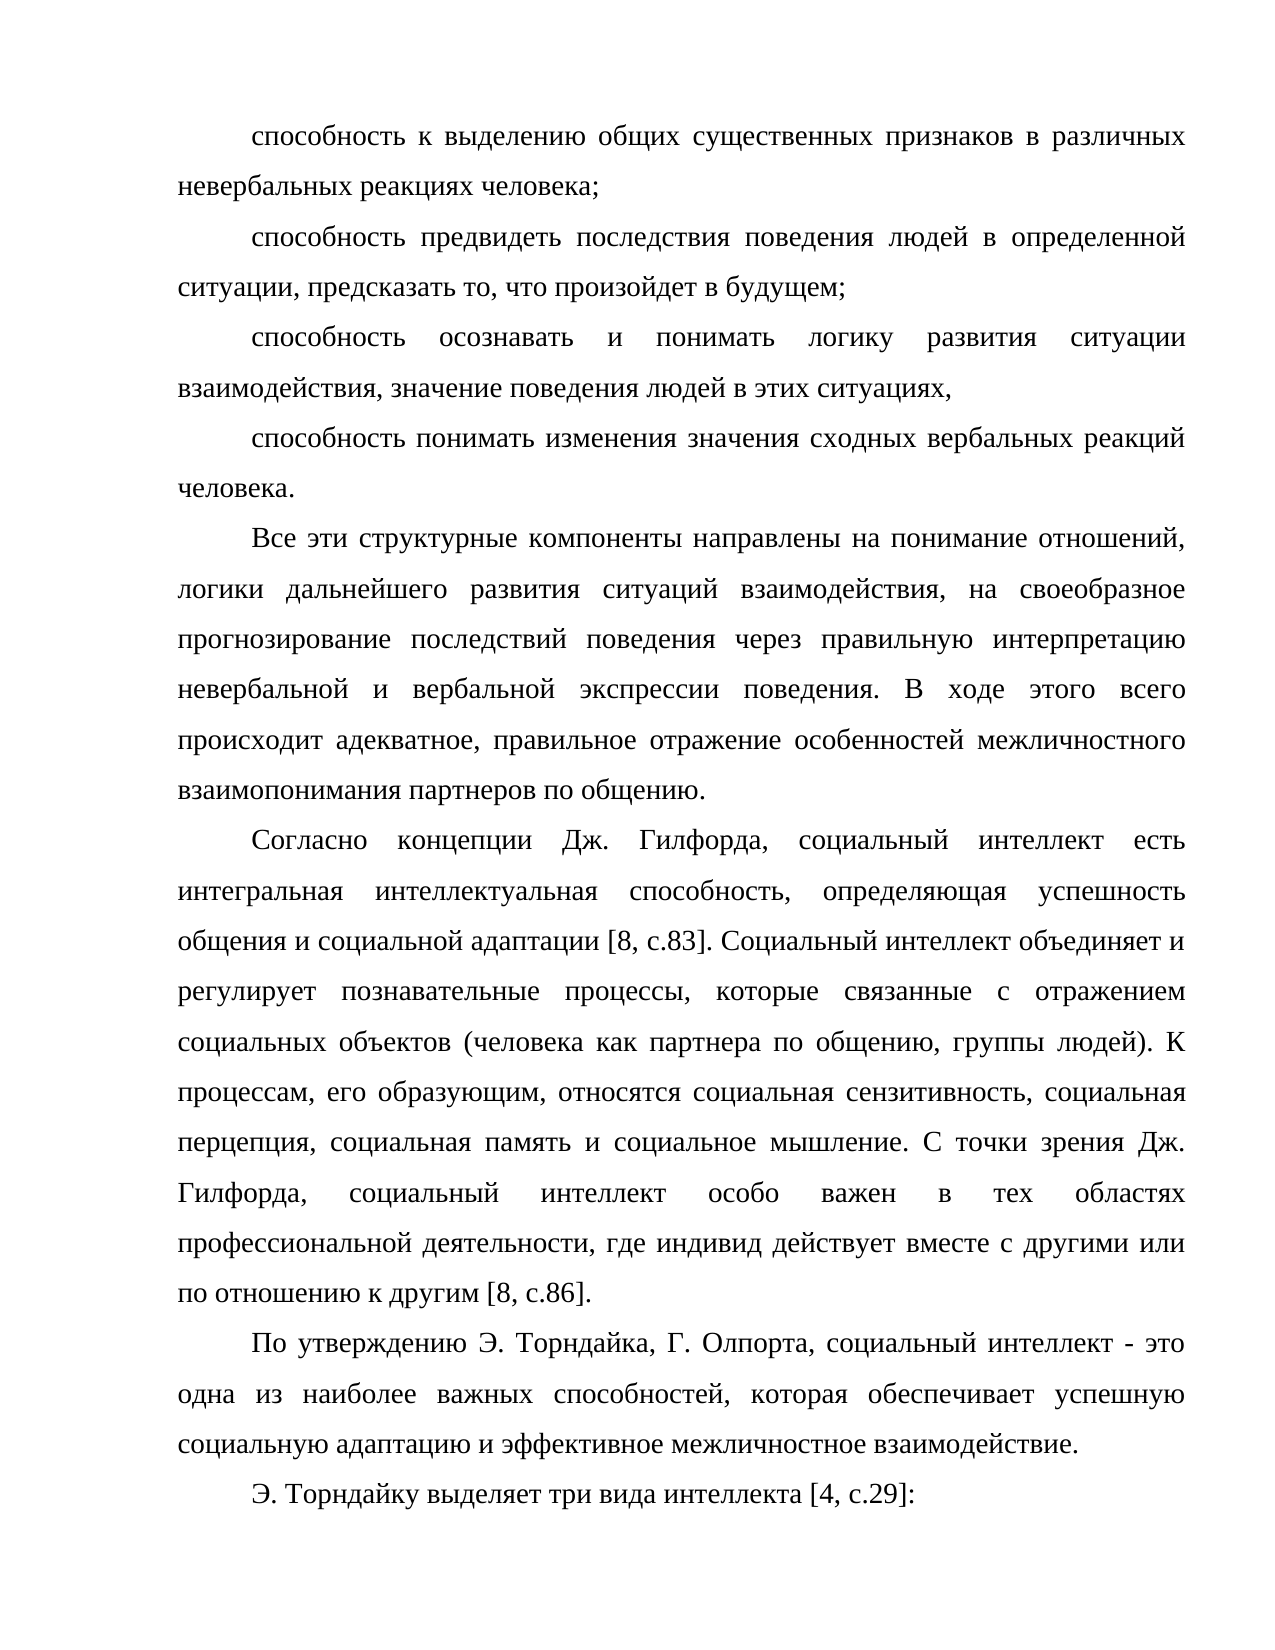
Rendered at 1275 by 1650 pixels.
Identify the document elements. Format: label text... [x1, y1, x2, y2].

text По утверждению Э. Торндайка, Г. Олпорта, социальный интеллект - это одна из наиболее важных способностей, которая обеспечивает успешную социальную адаптацию и эффективное межличностное взаимодействие. [177, 1326, 1186, 1460]
text способность понимать изменения значения сходных вербальных реакций человека. [177, 420, 1186, 504]
text способность осознавать и понимать логику развития ситуации взаимодействия, значение поведения людей в этих ситуациях, [177, 319, 1186, 403]
text способность к выделению общих существенных признаков в различных невербальных реакциях человека; [177, 118, 1186, 202]
text Все эти структурные компоненты направлены на понимание отношений, логики дальнейшего развития ситуаций взаимодействия, на своеобразное прогнозирование последствий поведения через правильную интерпретацию невербальной и вербальной экспрессии поведения. В ходе этого всего происходит адекватное, правильное отражение особенностей межличностного взаимопонимания партнеров по общению. [177, 521, 1186, 806]
text Согласно концепции Дж. Гилфорда, социальный интеллект есть интегральная интеллектуальная способность, определяющая успешность общения и социальной адаптации [8, с.83]. Социальный интеллект объединяет и регулирует познавательные процессы, которые связанные с отражением социальных объектов (человека как партнера по общению, группы людей). К процессам, его образующим, относятся социальная сензитивность, социальная перцепция, социальная память и социальное мышление. С точки зрения Дж. Гилфорда, социальный интеллект особо важен в тех областях профессиональной деятельности, где индивид действует вместе с другими или по отношению к другим [8, с.86]. [177, 822, 1186, 1309]
text способность предвидеть последствия поведения людей в определенной ситуации, предсказать то, что произойдет в будущем; [177, 219, 1186, 303]
text Э. Торндайку выделяет три вида интеллекта [4, с.29]: [177, 1477, 1186, 1510]
